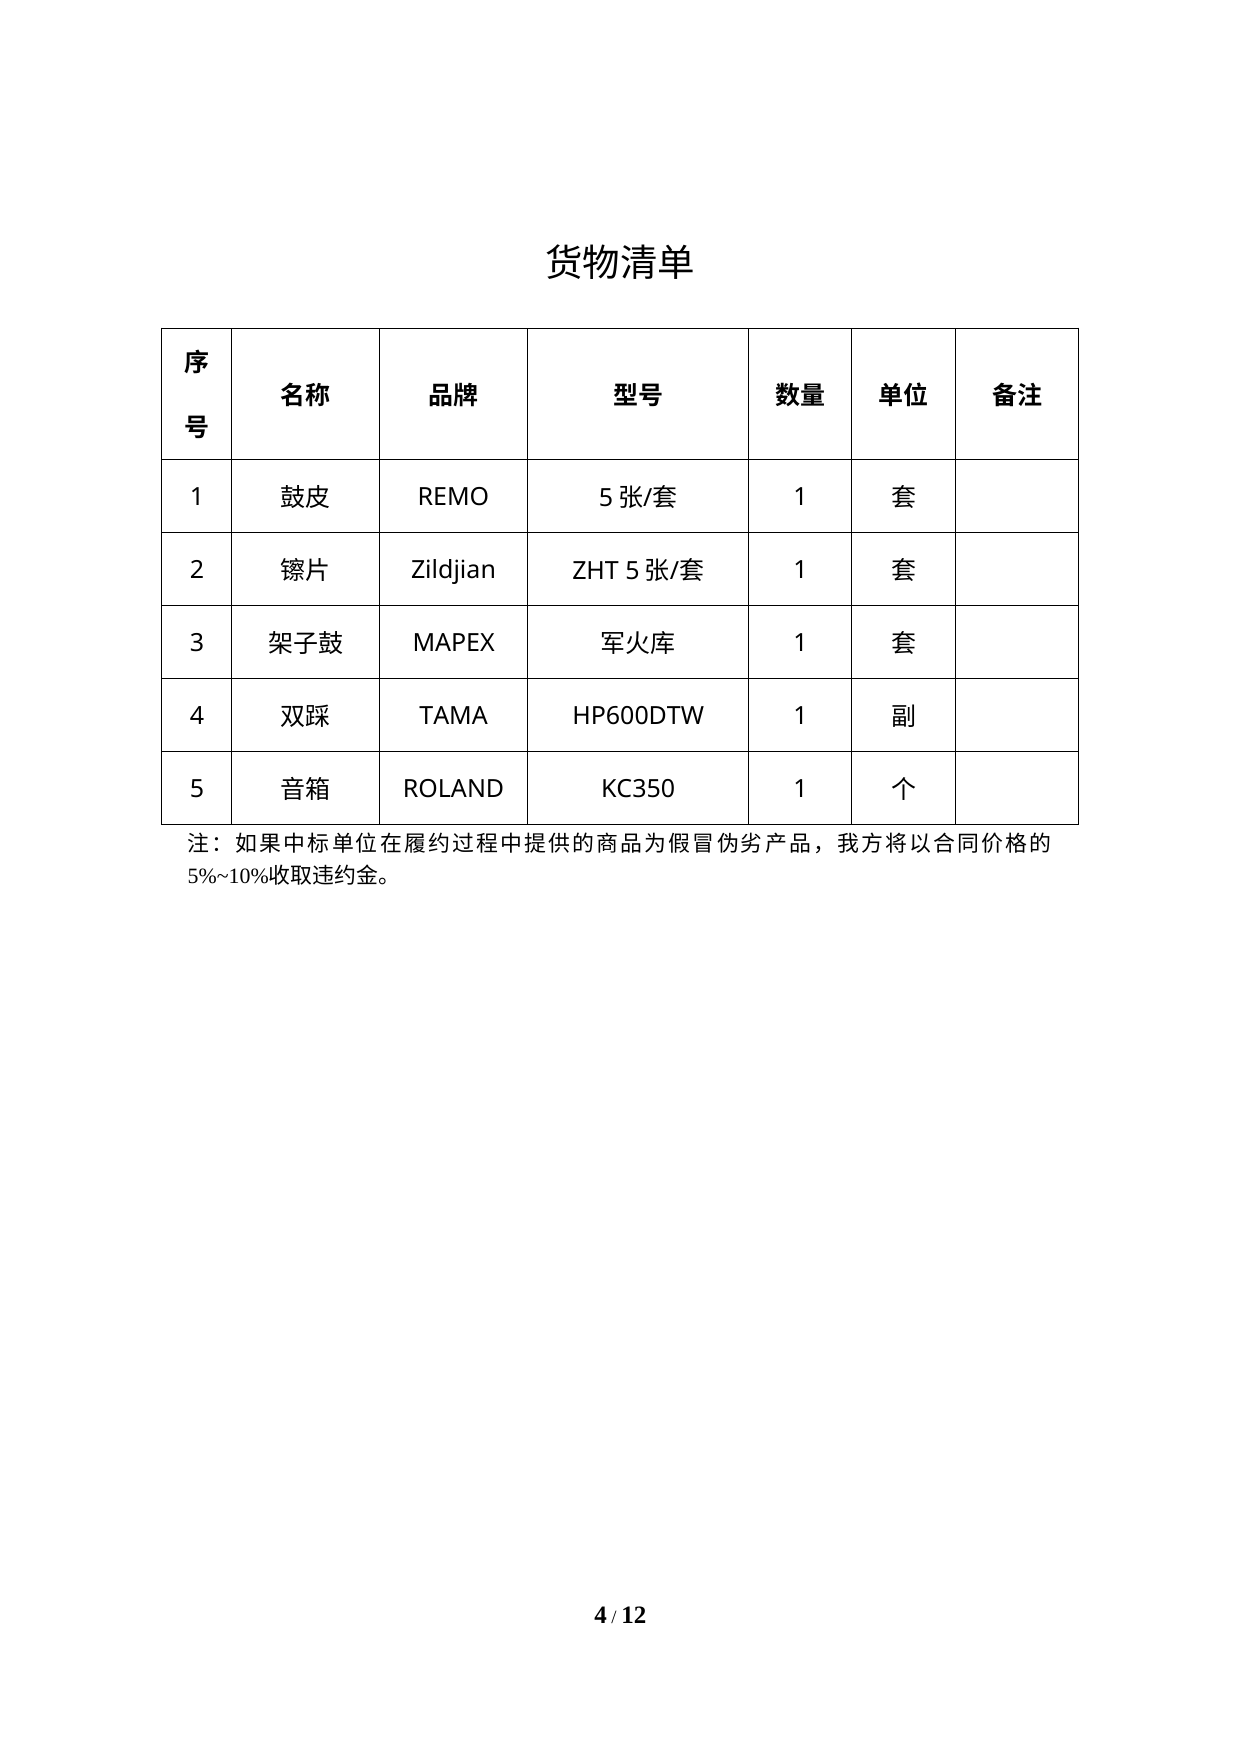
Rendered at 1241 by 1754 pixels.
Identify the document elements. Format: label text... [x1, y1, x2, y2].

table_cell 3 [162, 606, 231, 678]
table_cell 副 [852, 679, 955, 751]
table_cell [956, 679, 1078, 751]
table_cell 镲片 [232, 533, 379, 605]
table_cell [956, 606, 1078, 678]
table_cell 套 [852, 533, 955, 605]
table_cell [956, 460, 1078, 532]
table_cell [956, 533, 1078, 605]
table_cell HP600DTW [528, 679, 748, 751]
table_cell 1 [749, 533, 851, 605]
table_cell 1 [749, 606, 851, 678]
table_cell 个 [852, 752, 955, 824]
table_header 单位 [852, 329, 955, 458]
table_cell 2 [162, 533, 231, 605]
table_header 备注 [956, 329, 1078, 458]
table_header 名称 [232, 329, 379, 458]
text 注：如果中标单位在履约过程中提供的商品为假冒伪劣产品，我方将以合同价格的5%~10%收取违约金。 [187, 825, 1053, 890]
table_cell 5张/套 [528, 460, 748, 532]
table_cell 套 [852, 606, 955, 678]
table_cell 双踩 [232, 679, 379, 751]
subtitle 货物清单 [187, 228, 1053, 293]
table_cell 4 [162, 679, 231, 751]
table_cell 军火库 [528, 606, 748, 678]
table_cell 鼓皮 [232, 460, 379, 532]
table_cell ZHT 5张/套 [528, 533, 748, 605]
table_header 数量 [749, 329, 851, 458]
table_cell KC350 [528, 752, 748, 824]
table_cell REMO [380, 460, 527, 532]
table_cell 架子鼓 [232, 606, 379, 678]
table_cell 1 [749, 460, 851, 532]
table_cell 套 [852, 460, 955, 532]
table_cell [956, 752, 1078, 824]
table_cell 音箱 [232, 752, 379, 824]
table_cell 1 [162, 460, 231, 532]
table_header 品牌 [380, 329, 527, 458]
table_cell ROLAND [380, 752, 527, 824]
table_cell 1 [749, 679, 851, 751]
table_cell 1 [749, 752, 851, 824]
table_cell TAMA [380, 679, 527, 751]
table_header 序号 [162, 329, 231, 458]
table_cell MAPEX [380, 606, 527, 678]
table_header 型号 [528, 329, 748, 458]
table_cell 5 [162, 752, 231, 824]
table_cell Zildjian [380, 533, 527, 605]
